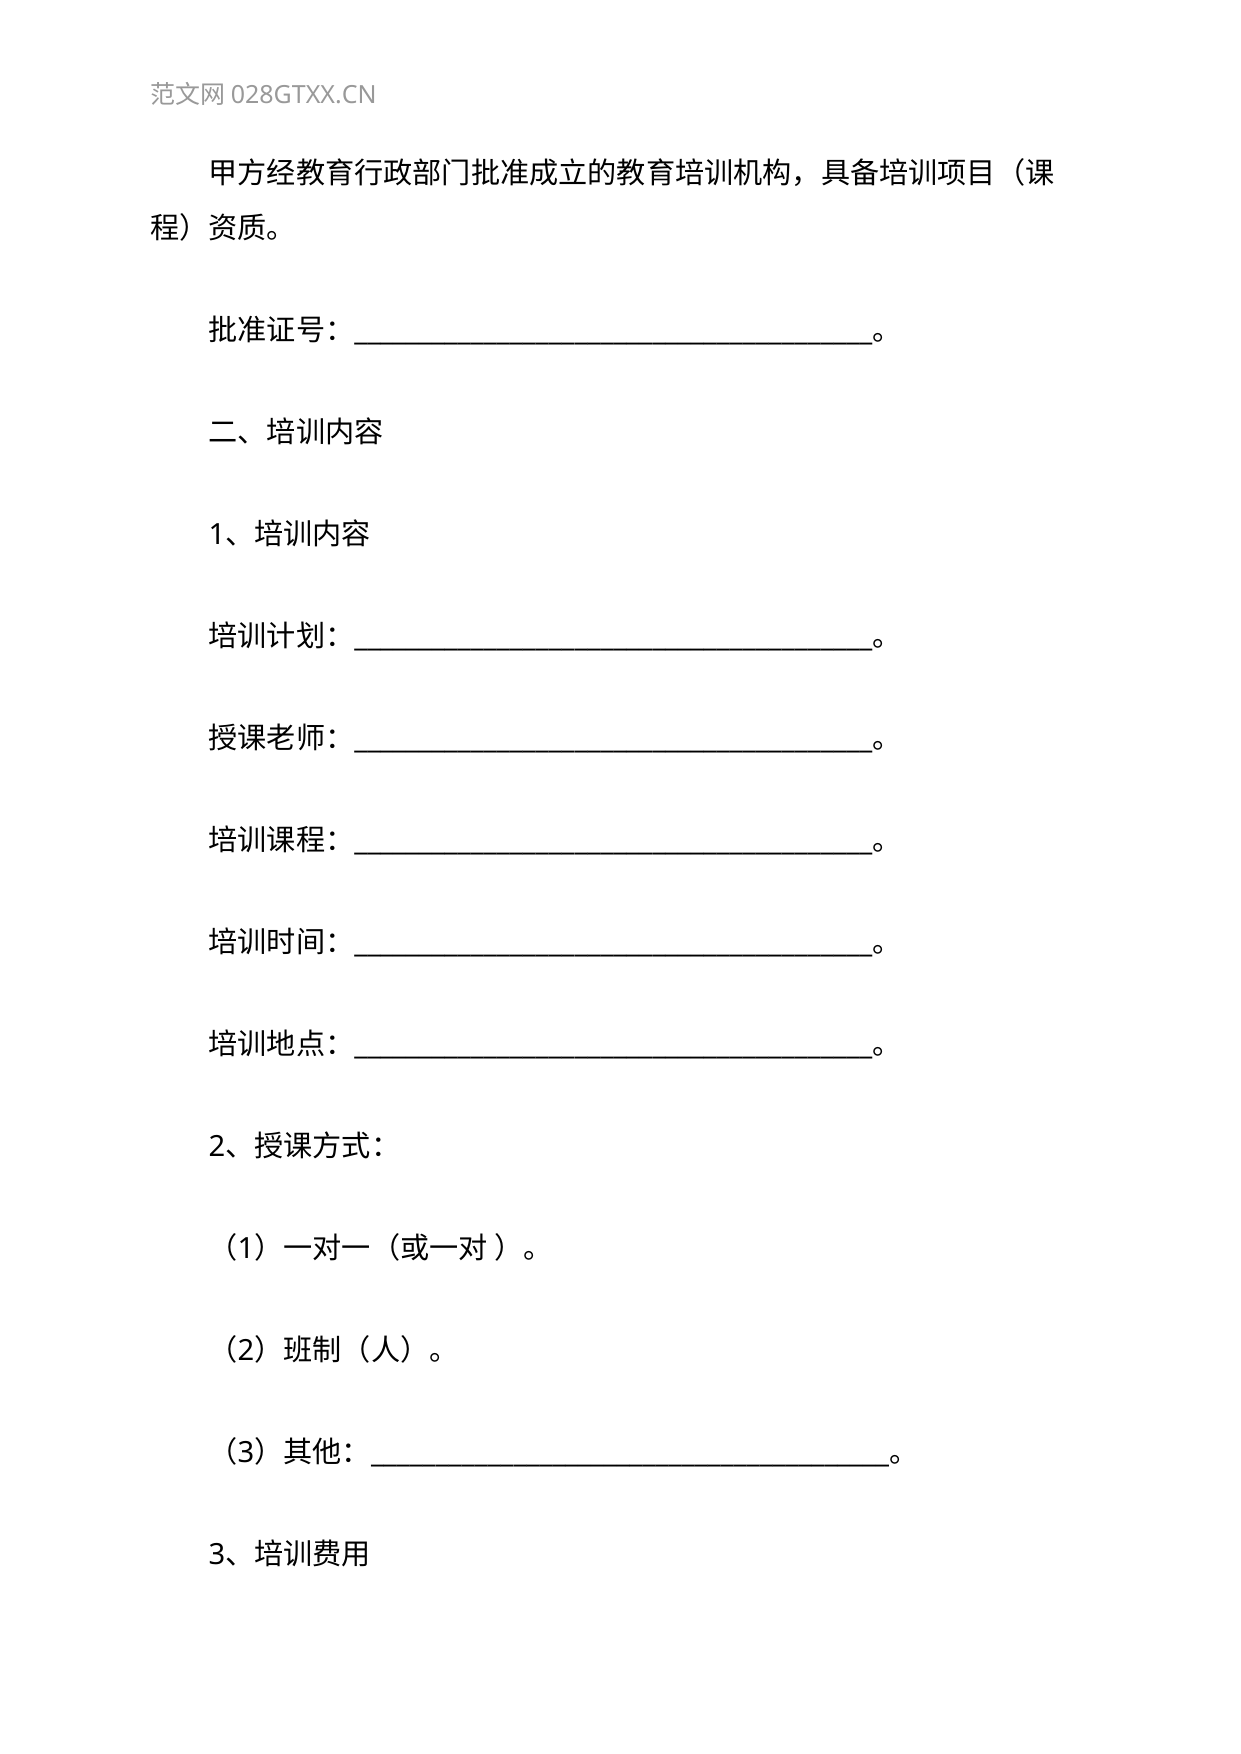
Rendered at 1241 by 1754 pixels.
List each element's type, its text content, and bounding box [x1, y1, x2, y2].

text 二、培训内容 [150, 409, 1090, 451]
text 培训计划：________________________________________。 [150, 612, 1090, 655]
text 授课老师：________________________________________。 [150, 714, 1090, 757]
text 甲方经教育行政部门批准成立的教育培训机构，具备培训项目（课程）资质。 [150, 150, 1090, 247]
text 培训时间：________________________________________。 [150, 918, 1090, 961]
text 培训课程：________________________________________。 [150, 816, 1090, 859]
text 批准证号：________________________________________。 [150, 307, 1090, 349]
text 1、培训内容 [150, 510, 1090, 553]
text 2、授课方式： [150, 1122, 1090, 1165]
text （2）班制（人）。 [150, 1326, 1090, 1369]
text （3）其他：________________________________________。 [150, 1428, 1090, 1471]
text 培训地点：________________________________________。 [150, 1020, 1090, 1063]
text 3、培训费用 [150, 1530, 1090, 1573]
text （1）一对一（或一对 ）。 [150, 1224, 1090, 1267]
